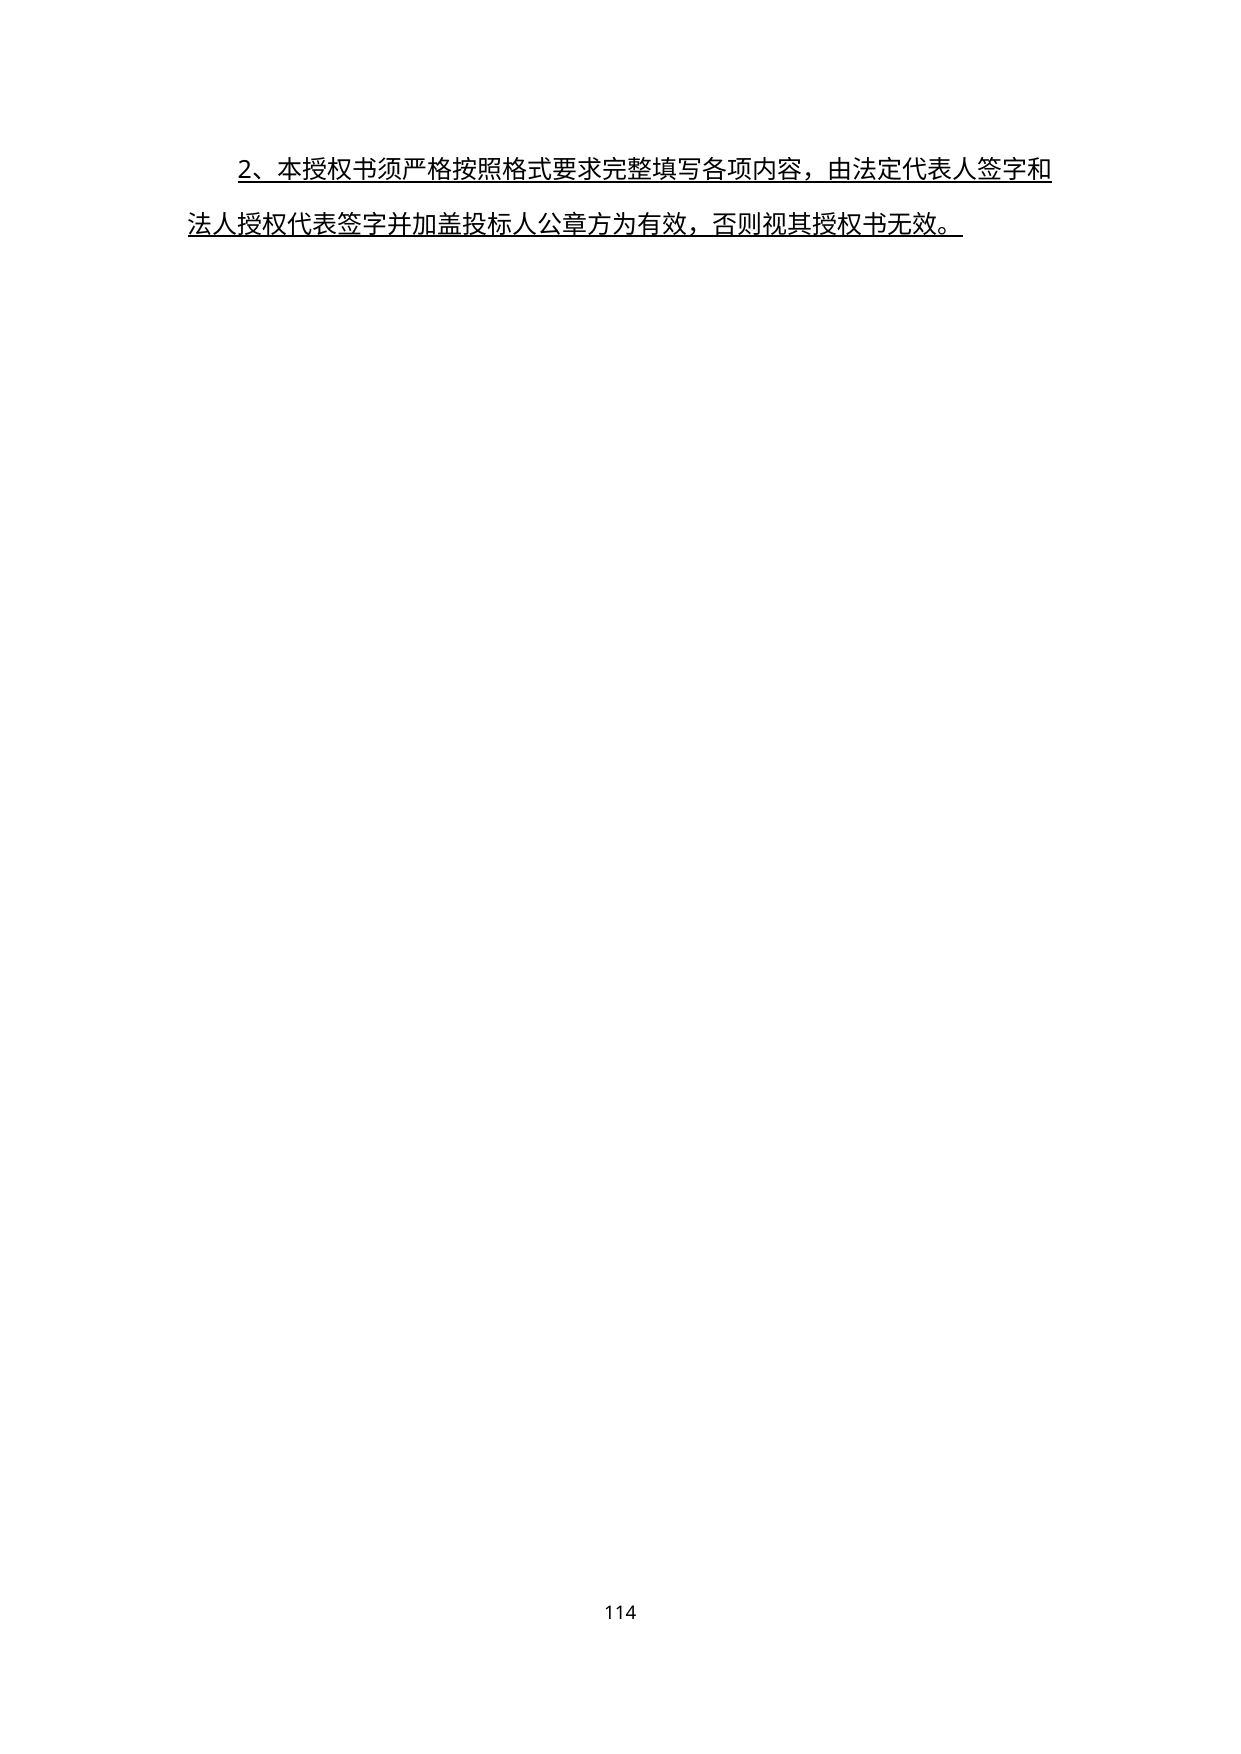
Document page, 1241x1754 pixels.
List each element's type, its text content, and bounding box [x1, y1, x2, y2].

text 2、本授权书须严格按照格式要求完整填写各项内容，由法定代表人签字和法人授权代表签字并加盖投标人公章方为有效，否则视其授权书无效。 [187, 150, 1053, 241]
